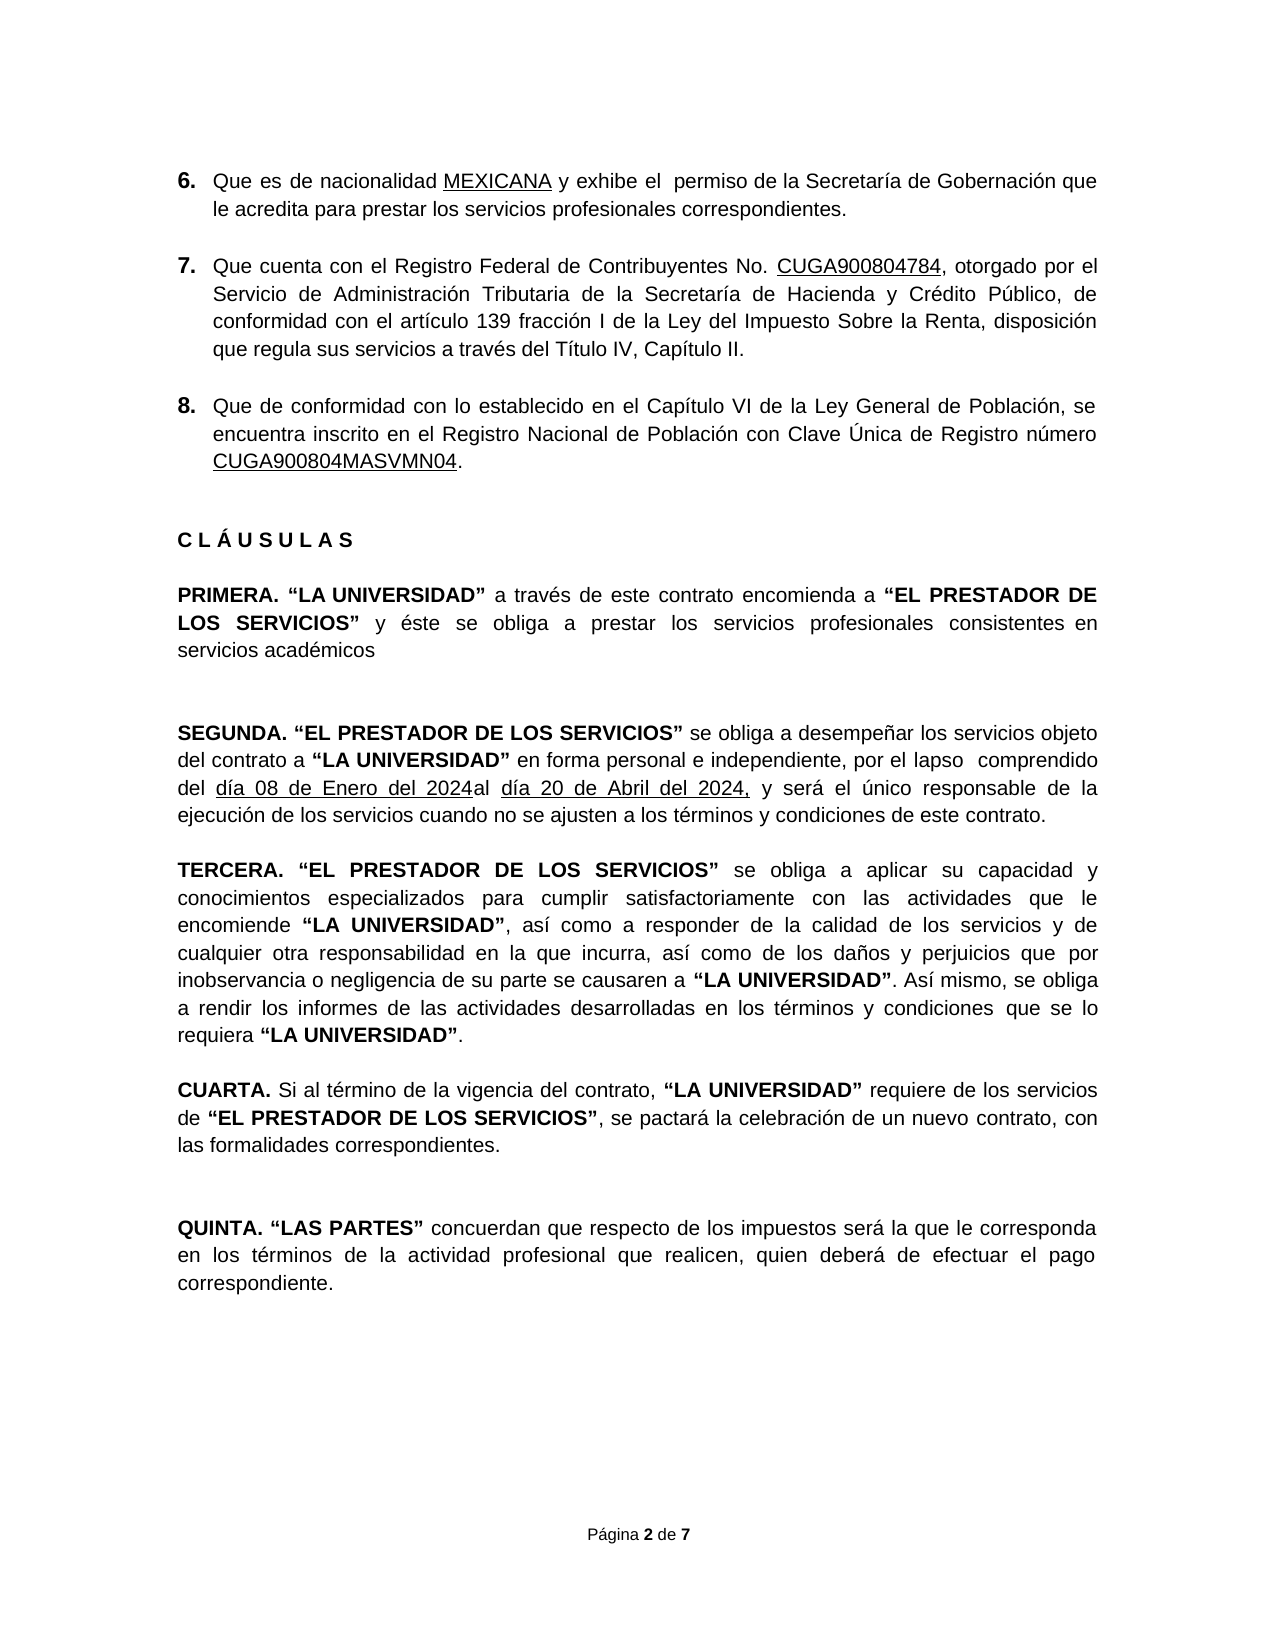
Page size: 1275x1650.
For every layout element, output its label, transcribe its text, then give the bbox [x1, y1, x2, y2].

text CUARTA. Si al término de la vigencia del contrato, “LA UNIVERSIDAD” requiere de los servicios de “EL PRESTADOR DE LOS SERVICIOS”, se pactará la celebración de un nuevo contrato, con las formalidades correspondientes. [177, 1078, 1098, 1157]
text TERCERA. “EL PRESTADOR DE LOS SERVICIOS” se obliga a aplicar su capacidad y conocimientos especializados para cumplir satisfactoriamente con las actividades que le encomiende “LA UNIVERSIDAD”, así como a responder de la calidad de los servicios y de cualquier otra responsabilidad en la que incurra, así como de los daños y perjuicios que por inobservancia o negligencia de su parte se causaren a “LA UNIVERSIDAD”. Así mismo, se obliga a rendir los informes de las actividades desarrolladas en los términos y condiciones que se lo requiera “LA UNIVERSIDAD”. [177, 858, 1098, 1047]
list Que cuenta con el Registro Federal de Contribuyentes No. CUGA900804784, otorgado por el Servicio de Administración Tributaria de la Secretaría de Hacienda y Crédito Público, de conformidad con el artículo 139 fracción I de la Ley del Impuesto Sobre la Renta, disposición que regula sus servicios a través del Título IV, Capítulo II. [177, 252, 1098, 361]
text QUINTA. “LAS PARTES” concuerdan que respecto de los impuestos será la que le corresponda en los términos de la actividad profesional que realicen, quien deberá de efectuar el pago correspondiente. [177, 1216, 1098, 1295]
text SEGUNDA. “EL PRESTADOR DE LOS SERVICIOS” se obliga a desempeñar los servicios objeto del contrato a “LA UNIVERSIDAD” en forma personal e independiente, por el lapso comprendido del día 08 de Enero del 2024 al día 20 de Abril del 2024, y será el único responsable de la ejecución de los servicios cuando no se ajusten a los términos y condiciones de este contrato. [177, 721, 1098, 827]
list Que de conformidad con lo establecido en el Capítulo VI de la Ley General de Población, se encuentra inscrito en el Registro Nacional de Población con Clave Única de Registro número CUGA900804MASVMN04. [177, 392, 1098, 473]
list Que es de nacionalidad MEXICANA y exhibe el permiso de la Secretaría de Gobernación que le acredita para prestar los servicios profesionales correspondientes. [177, 167, 1098, 221]
subtitle C L Á U S U L A S [177, 528, 1098, 552]
text PRIMERA. “LA UNIVERSIDAD” a través de este contrato encomienda a “EL PRESTADOR DE LOS SERVICIOS” y éste se obliga a prestar los servicios profesionales consistentes en servicios académicos [177, 583, 1098, 662]
